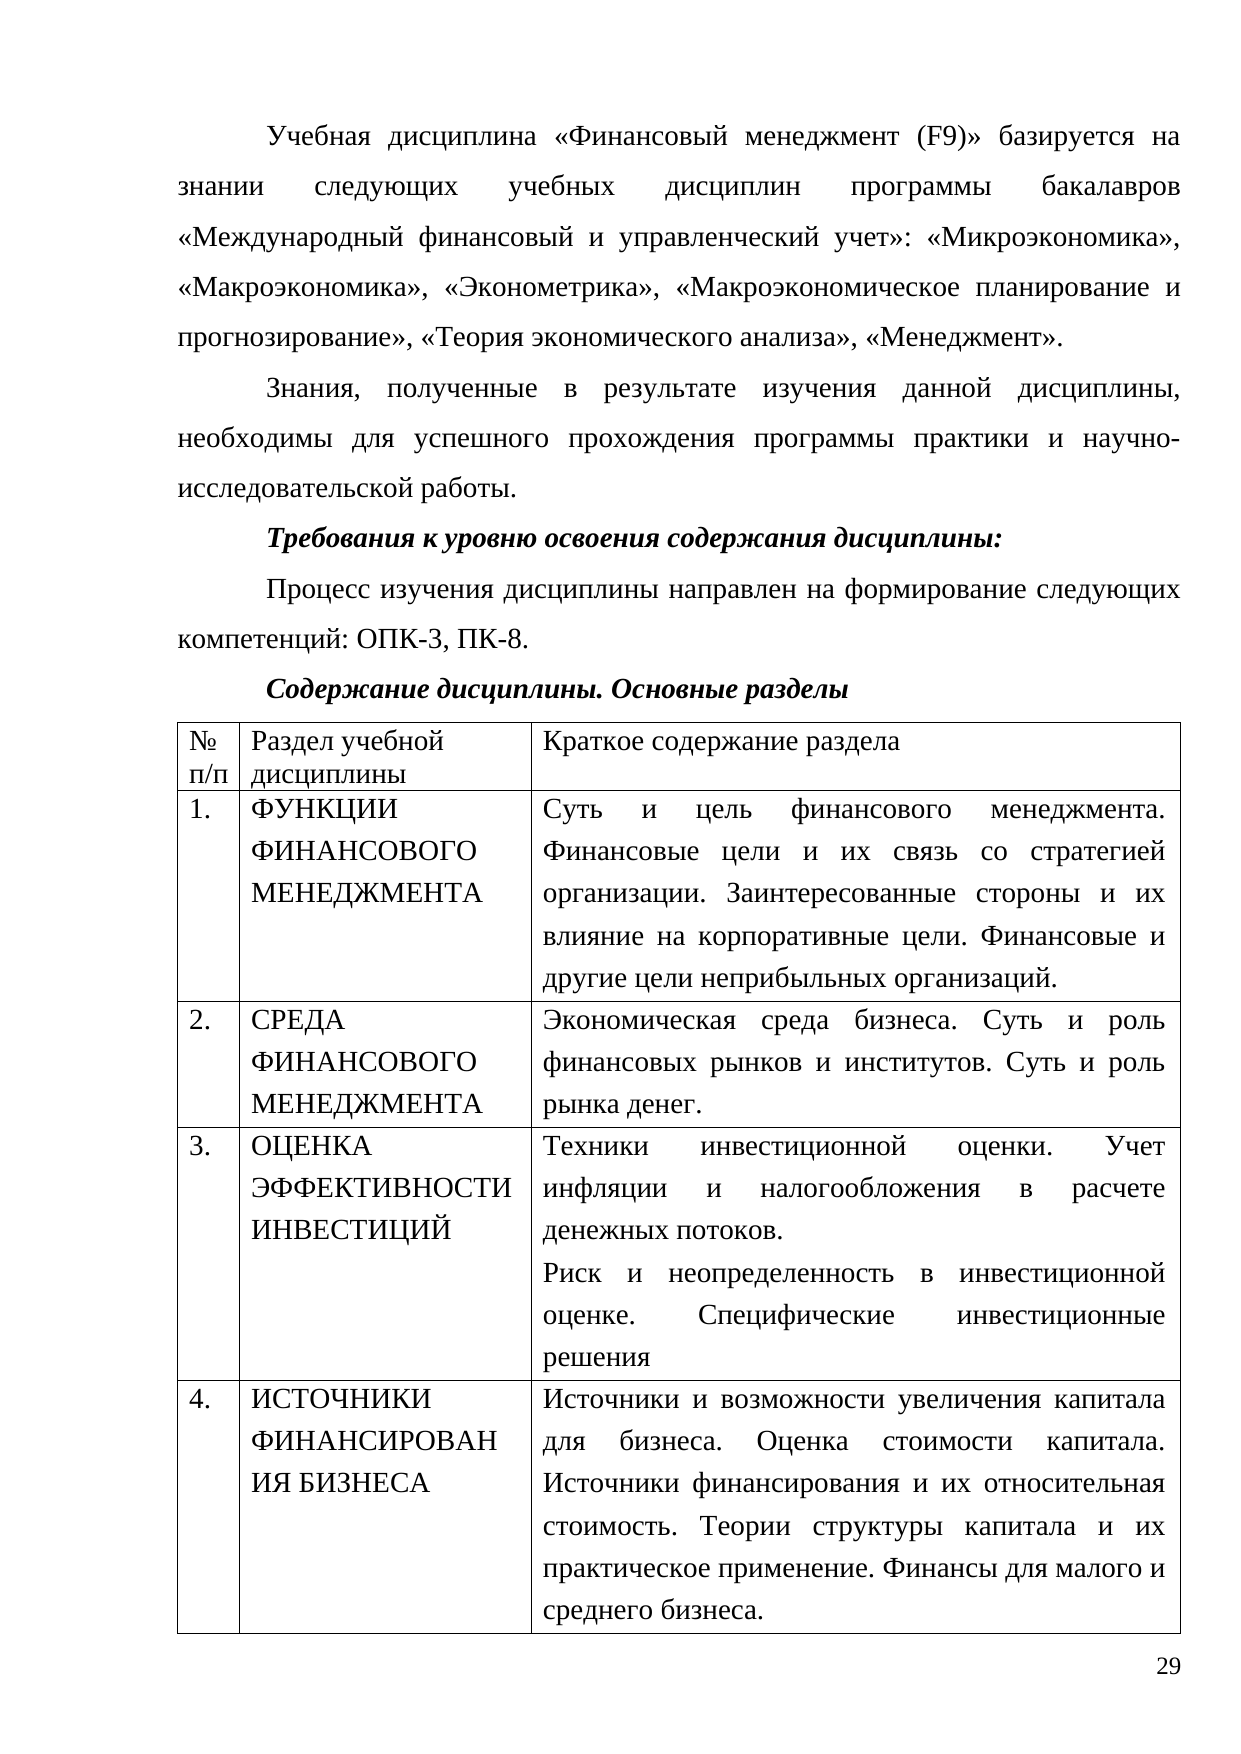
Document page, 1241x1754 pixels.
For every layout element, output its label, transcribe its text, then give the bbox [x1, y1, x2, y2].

table_cell 1. [178, 791, 239, 1001]
table_cell ИСТОЧНИКИ ФИНАНСИРОВАНИЯ БИЗНЕСА [240, 1381, 531, 1633]
text Учебная дисциплина «Финансовый менеджмент (F9)» базируется на знании следующих учебных дисциплин программы бакалавров «Международный финансовый и управленческий учет»: «Микроэкономика», «Макроэкономика», «Эконометрика», «Макроэкономическое планирование и прогнозирование», «Теория экономического анализа», «Менеджмент». [177, 118, 1181, 353]
text Содержание дисциплины. Основные разделы [177, 672, 1181, 705]
table_cell Техники инвестиционной оценки. Учет инфляции и налогообложения в расчете денежных потоков. Риск и неопределенность в инвестиционной оценке. Специфические инвестиционные решения [532, 1128, 1180, 1380]
table_cell ФУНКЦИИ ФИНАНСОВОГО МЕНЕДЖМЕНТА [240, 791, 531, 1001]
text Знания, полученные в результате изучения данной дисциплины, необходимы для успешного прохождения программы практики и научно-исследовательской работы. [177, 370, 1181, 504]
table_header Краткое содержание раздела [532, 723, 1180, 790]
table_header № п/п [178, 723, 239, 790]
text Процесс изучения дисциплины направлен на формирование следующих компетенций: ОПК-3, ПК-8. [177, 571, 1181, 655]
table_cell Суть и цель финансового менеджмента. Финансовые цели и их связь со стратегией организации. Заинтересованные стороны и их влияние на корпоративные цели. Финансовые и другие цели неприбыльных организаций. [532, 791, 1180, 1001]
table_cell СРЕДА ФИНАНСОВОГО МЕНЕДЖМЕНТА [240, 1002, 531, 1127]
table_cell 4. [178, 1381, 239, 1633]
table_cell 3. [178, 1128, 239, 1380]
table_cell ОЦЕНКА ЭФФЕКТИВНОСТИ ИНВЕСТИЦИЙ [240, 1128, 531, 1380]
text Требования к уровню освоения содержания дисциплины: [177, 521, 1181, 554]
table_cell 2. [178, 1002, 239, 1127]
table_cell Экономическая среда бизнеса. Суть и роль финансовых рынков и институтов. Суть и роль рынка денег. [532, 1002, 1180, 1127]
table_cell Источники и возможности увеличения капитала для бизнеса. Оценка стоимости капитала. Источники финансирования и их относительная стоимость. Теории структуры капитала и их практическое применение. Финансы для малого и среднего бизнеса. [532, 1381, 1180, 1633]
table_header Раздел учебной дисциплины [240, 723, 531, 790]
